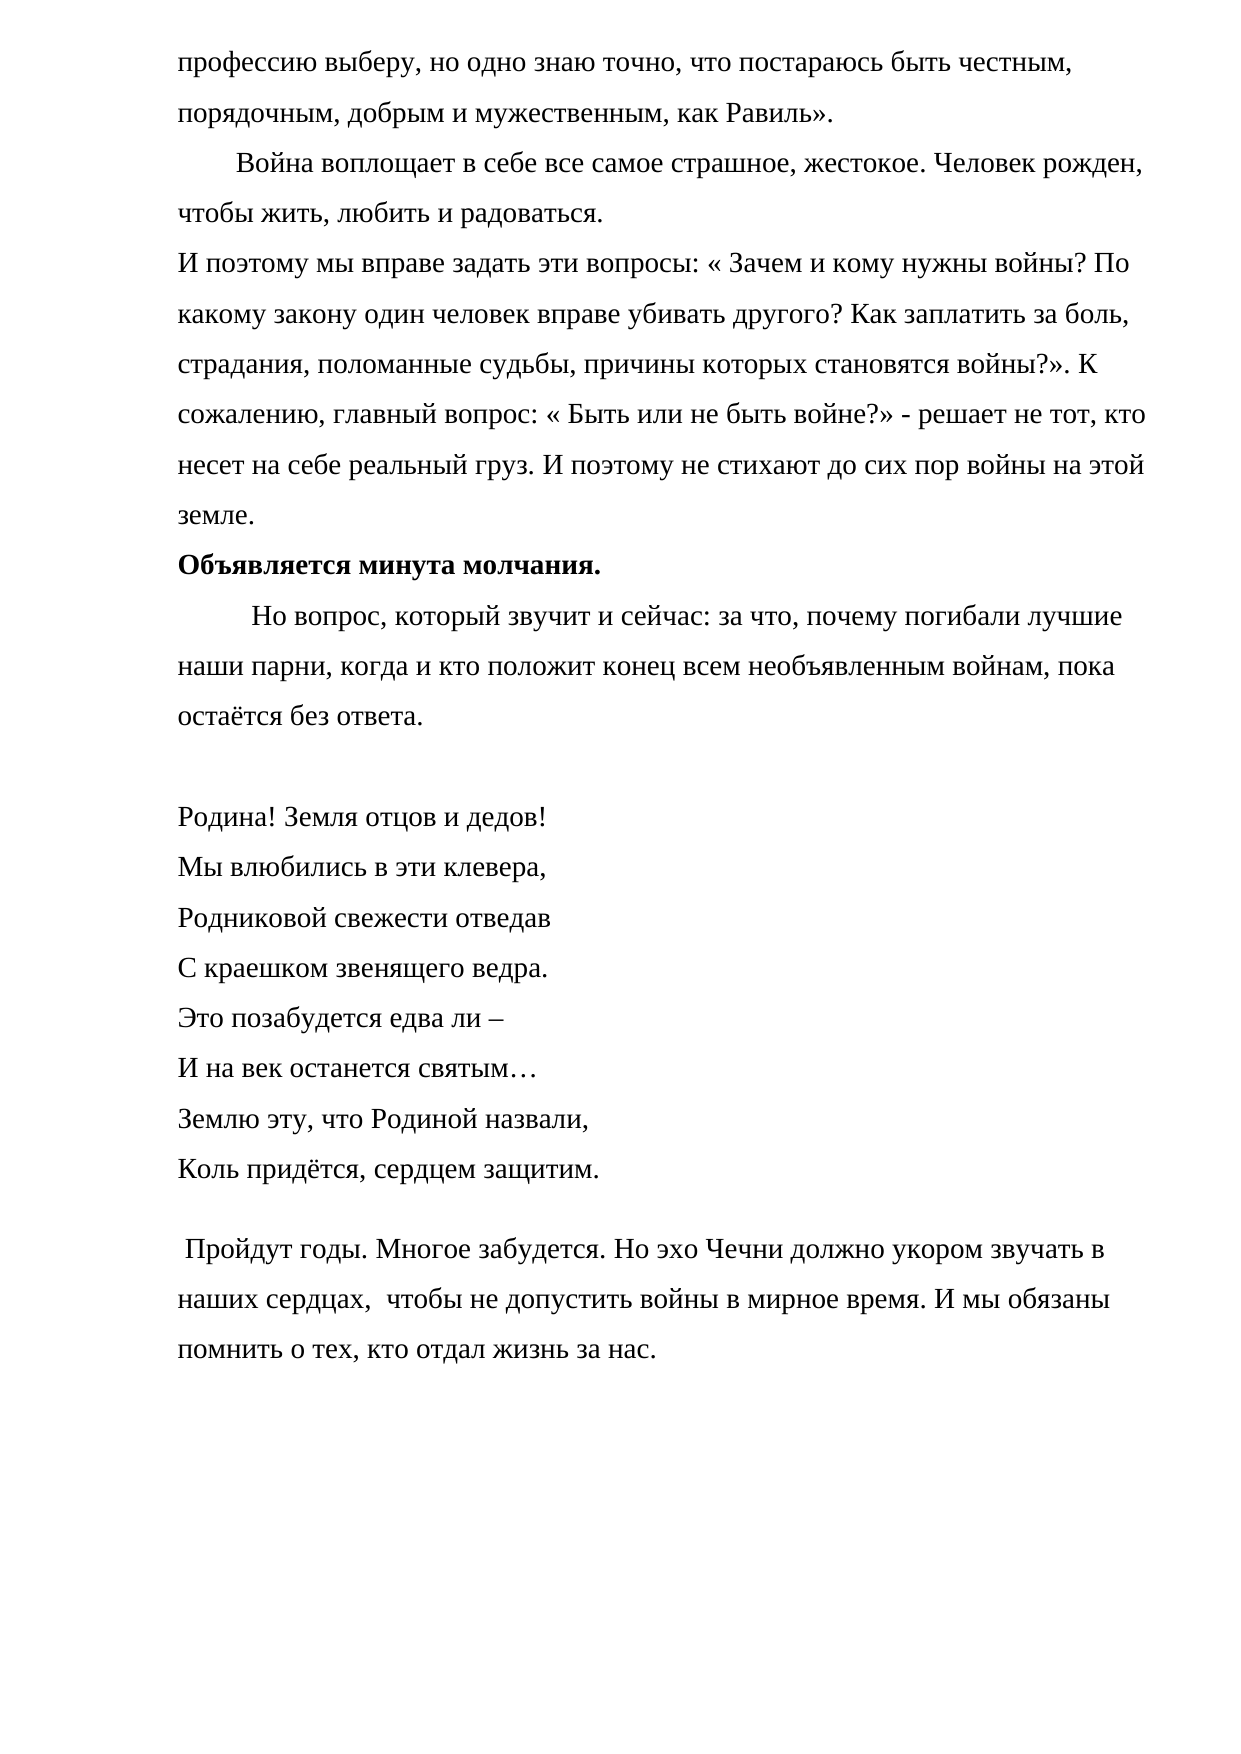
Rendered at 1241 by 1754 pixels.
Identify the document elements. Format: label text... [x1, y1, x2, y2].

text Это позабудется едва ли – [177, 1000, 1152, 1034]
text Пройдут годы. Многое забудется. Но эхо Чечни должно укором звучать в наших сердцах, чтобы не допустить войны в мирное время. И мы обязаны помнить о тех, кто отдал жизнь за нас. [177, 1231, 1152, 1365]
text Коль придётся, сердцем защитим. [177, 1151, 1152, 1185]
text Но вопрос, который звучит и сейчас: за что, почему погибали лучшие наши парни, когда и кто положит конец всем необъявленным войнам, пока остаётся без ответа. [177, 598, 1152, 732]
text И поэтому мы вправе задать эти вопросы: « Зачем и кому нужны войны? По какому закону один человек вправе убивать другого? Как заплатить за боль, страдания, поломанные судьбы, причины которых становятся войны?». К сожалению, главный вопрос: « Быть или не быть войне?» - решает не тот, кто несет на себе реальный груз. И поэтому не стихают до сих пор войны на этой земле. [177, 246, 1152, 531]
text Землю эту, что Родиной назвали, [177, 1101, 1152, 1134]
text Мы влюбились в эти клевера, [177, 849, 1152, 883]
text Родниковой свежести отведав [177, 900, 1152, 933]
text Война воплощает в себе все самое страшное, жестокое. Человек рожден, чтобы жить, любить и радоваться. [177, 145, 1152, 229]
text С краешком звенящего ведра. [177, 950, 1152, 983]
text Объявляется минута молчания. [177, 547, 1152, 581]
text Родина! Земля отцов и дедов! [177, 799, 1152, 833]
text профессию выберу, но одно знаю точно, что постараюсь быть честным, порядочным, добрым и мужественным, как Равиль». [177, 44, 1152, 128]
text И на век останется святым… [177, 1051, 1152, 1084]
